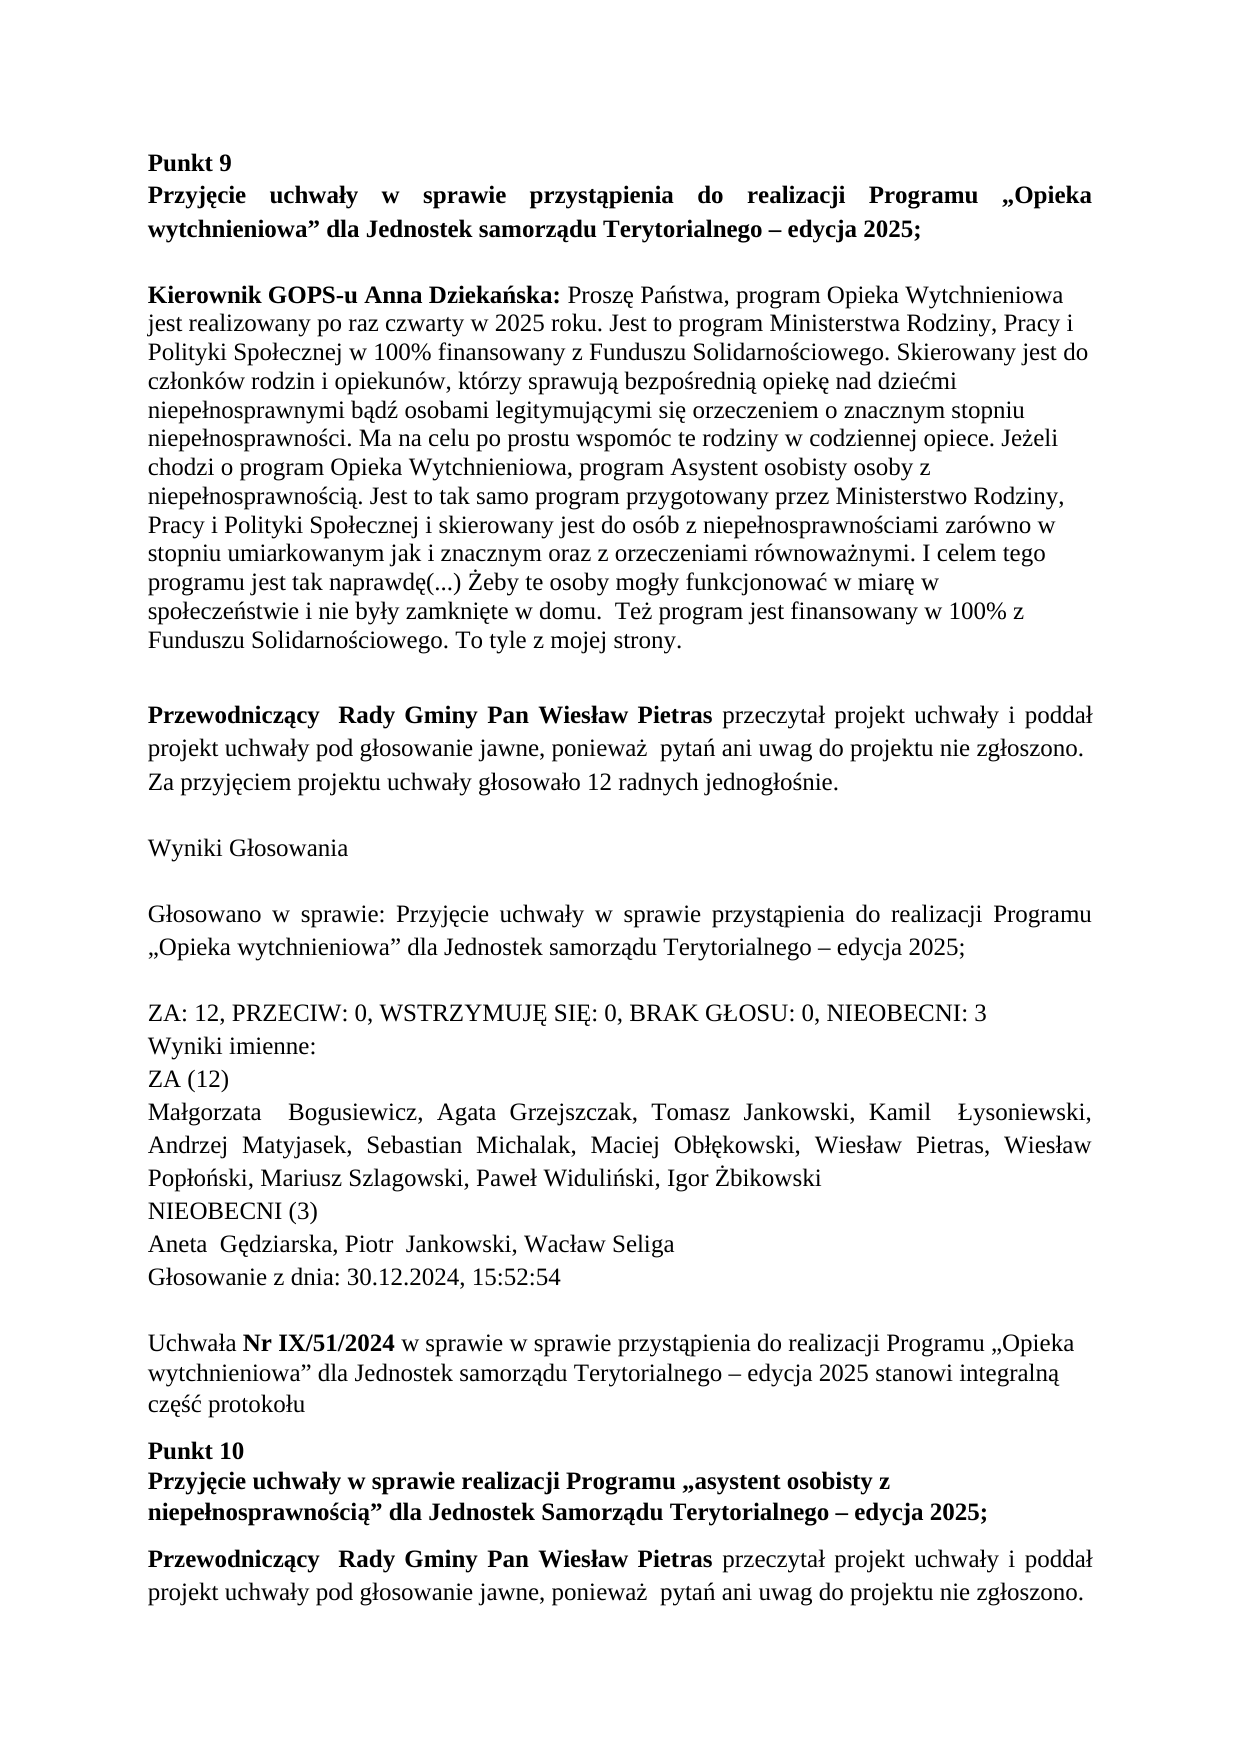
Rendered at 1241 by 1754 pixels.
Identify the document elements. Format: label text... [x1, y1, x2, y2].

text niepełnosprawności. Ma na celu po prostu wspomóc te rodziny w codziennej opiece. Jeżeli chodzi o program Opieka Wytchnieniowa, program Asystent osobisty osoby z niepełnosprawnością. Jest to tak samo program przygotowany przez Ministerstwo Rodziny, [148, 423, 1093, 510]
text Za przyjęciem projektu uchwały głosowało 12 radnych jednogłośnie. [148, 767, 1093, 795]
text Pracy i Polityki Społecznej i skierowany jest do osób z niepełnosprawnościami zarówno w stopniu umiarkowanym jak i znacznym oraz z orzeczeniami równoważnymi. I celem tego programu jest tak naprawdę(...) Żeby te osoby mogły funkcjonować w miarę w społeczeństwie i nie były zamknięte w domu. Też program jest finansowany w 100% z Funduszu Solidarnościowego. To tyle z mojej strony. [148, 510, 1093, 653]
text NIEOBECNI (3) [148, 1196, 1093, 1224]
text Przewodniczący Rady Gminy Pan Wiesław Pietras przeczytał projekt uchwały i poddał projekt uchwały pod głosowanie jawne, ponieważ pytań ani uwag do projektu nie zgłoszono. [148, 701, 1093, 762]
text Kierownik GOPS-u Anna Dziekańska: Proszę Państwa, program Opieka Wytchnieniowa jest realizowany po raz czwarty w 2025 roku. Jest to program Ministerstwa Rodziny, Pracy i Polityki Społecznej w 100% finansowany z Funduszu Solidarnościowego. Skierowany jest do członków rodzin i opiekunów, którzy sprawują bezpośrednią opiekę nad dziećmi niepełnosprawnymi bądź osobami legitymującymi się orzeczeniem o znacznym stopniu [148, 280, 1093, 423]
text ZA (12) [148, 1064, 1093, 1092]
text Głosowanie z dnia: 30.12.2024, 15:52:54 [148, 1262, 1093, 1291]
text Punkt 10 Przyjęcie uchwały w sprawie realizacji Programu „asystent osobisty z niepełnosprawnością” dla Jednostek Samorządu Terytorialnego – edycja 2025; [148, 1436, 1093, 1525]
text Aneta Gędziarska, Piotr Jankowski, Wacław Seliga [148, 1229, 1093, 1258]
text Uchwała Nr IX/51/2024 w sprawie w sprawie przystąpienia do realizacji Programu „Opieka wytchnieniowa” dla Jednostek samorządu Terytorialnego – edycja 2025 stanowi integralną część protokołu [148, 1328, 1093, 1417]
text Przewodniczący Rady Gminy Pan Wiesław Pietras przeczytał projekt uchwały i poddał projekt uchwały pod głosowanie jawne, ponieważ pytań ani uwag do projektu nie zgłoszono. [148, 1544, 1093, 1606]
text Wyniki imienne: [148, 1031, 1093, 1059]
text Punkt 9 Przyjęcie uchwały w sprawie przystąpienia do realizacji Programu „Opieka wytchnieniowa” dla Jednostek samorządu Terytorialnego – edycja 2025; [148, 148, 1093, 275]
text Wyniki Głosowania [148, 833, 1093, 861]
text Głosowano w sprawie: Przyjęcie uchwały w sprawie przystąpienia do realizacji Programu „Opieka wytchnieniowa” dla Jednostek samorządu Terytorialnego – edycja 2025; [148, 899, 1093, 960]
text ZA: 12, PRZECIW: 0, WSTRZYMUJĘ SIĘ: 0, BRAK GŁOSU: 0, NIEOBECNI: 3 [148, 998, 1093, 1026]
text Małgorzata Bogusiewicz, Agata Grzejszczak, Tomasz Jankowski, Kamil Łysoniewski, Andrzej Matyjasek, Sebastian Michalak, Maciej Obłękowski, Wiesław Pietras, Wiesław Popłoński, Mariusz Szlagowski, Paweł Widuliński, Igor Żbikowski [148, 1097, 1093, 1192]
